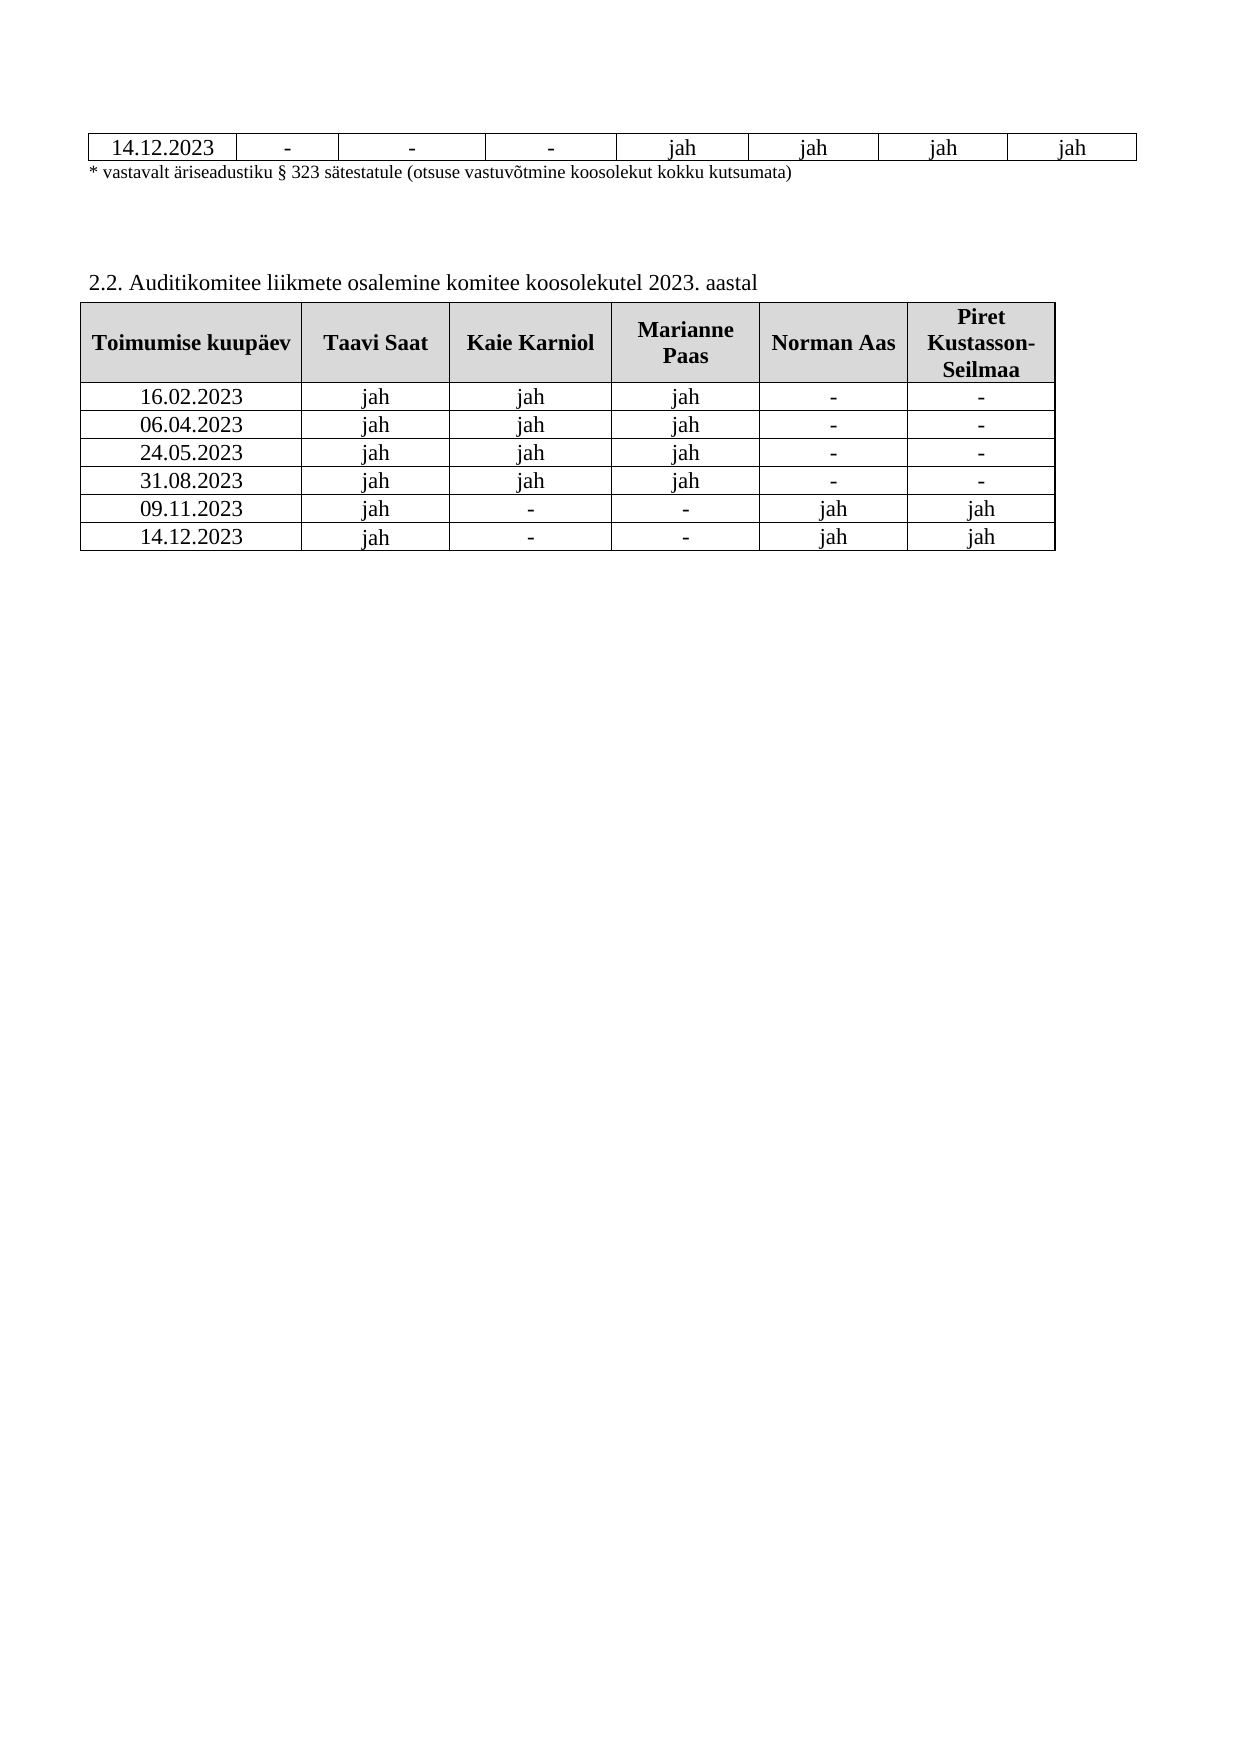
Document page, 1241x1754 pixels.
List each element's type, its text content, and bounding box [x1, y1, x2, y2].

text 2.2. Auditikomitee liikmete osalemine komitee koosolekutel 2023. aastal [89, 269, 1137, 296]
table_cell jah [749, 134, 878, 160]
table_cell - [760, 383, 907, 409]
text * vastavalt äriseadustiku § 323 sätestatule (otsuse vastuvõtmine koosolekut kokku kutsumata) [89, 161, 1137, 183]
table_header Piret Kustasson-Seilmaa [908, 303, 1054, 382]
table_cell jah [450, 411, 611, 438]
table_cell 16.02.2023 [81, 383, 301, 409]
table_cell - [908, 439, 1054, 466]
table_cell 09.11.2023 [81, 495, 301, 522]
table_cell jah [908, 495, 1054, 522]
table_cell - [237, 134, 338, 160]
table_cell 31.08.2023 [81, 467, 301, 494]
table_cell jah [302, 495, 449, 522]
table_cell jah [617, 134, 748, 160]
table_cell jah [879, 134, 1007, 160]
table_cell - [760, 467, 907, 494]
table_cell - [908, 467, 1054, 494]
table_cell 06.04.2023 [81, 411, 301, 438]
table_cell jah [612, 383, 759, 409]
table_cell - [450, 523, 611, 550]
table_cell - [450, 495, 611, 522]
table_cell jah [302, 439, 449, 466]
table_header Kaie Karniol [450, 303, 611, 382]
table_cell jah [450, 439, 611, 466]
table_cell jah [612, 411, 759, 438]
table_cell - [612, 495, 759, 522]
table_cell 24.05.2023 [81, 439, 301, 466]
table_header Norman Aas [760, 303, 907, 382]
table_cell jah [908, 523, 1054, 550]
table_cell - [908, 411, 1054, 438]
table_cell jah [450, 467, 611, 494]
table_cell jah [450, 383, 611, 409]
table_cell - [339, 134, 485, 160]
table_header Taavi Saat [302, 303, 449, 382]
table_cell jah [760, 495, 907, 522]
table_cell jah [1008, 134, 1136, 160]
table_cell jah [302, 467, 449, 494]
table_cell - [908, 383, 1054, 409]
table_cell 14.12.2023 [81, 523, 301, 550]
table_cell jah [612, 439, 759, 466]
table_cell jah [302, 523, 449, 550]
table_cell - [486, 134, 616, 160]
table_cell - [760, 411, 907, 438]
table_cell jah [302, 411, 449, 438]
table_cell 14.12.2023 [89, 134, 236, 160]
table_cell jah [612, 467, 759, 494]
table_cell jah [760, 523, 907, 550]
table_cell jah [302, 383, 449, 409]
table_cell - [760, 439, 907, 466]
table_cell - [612, 523, 759, 550]
table_header Marianne Paas [612, 303, 759, 382]
table_header Toimumise kuupäev [81, 303, 301, 382]
